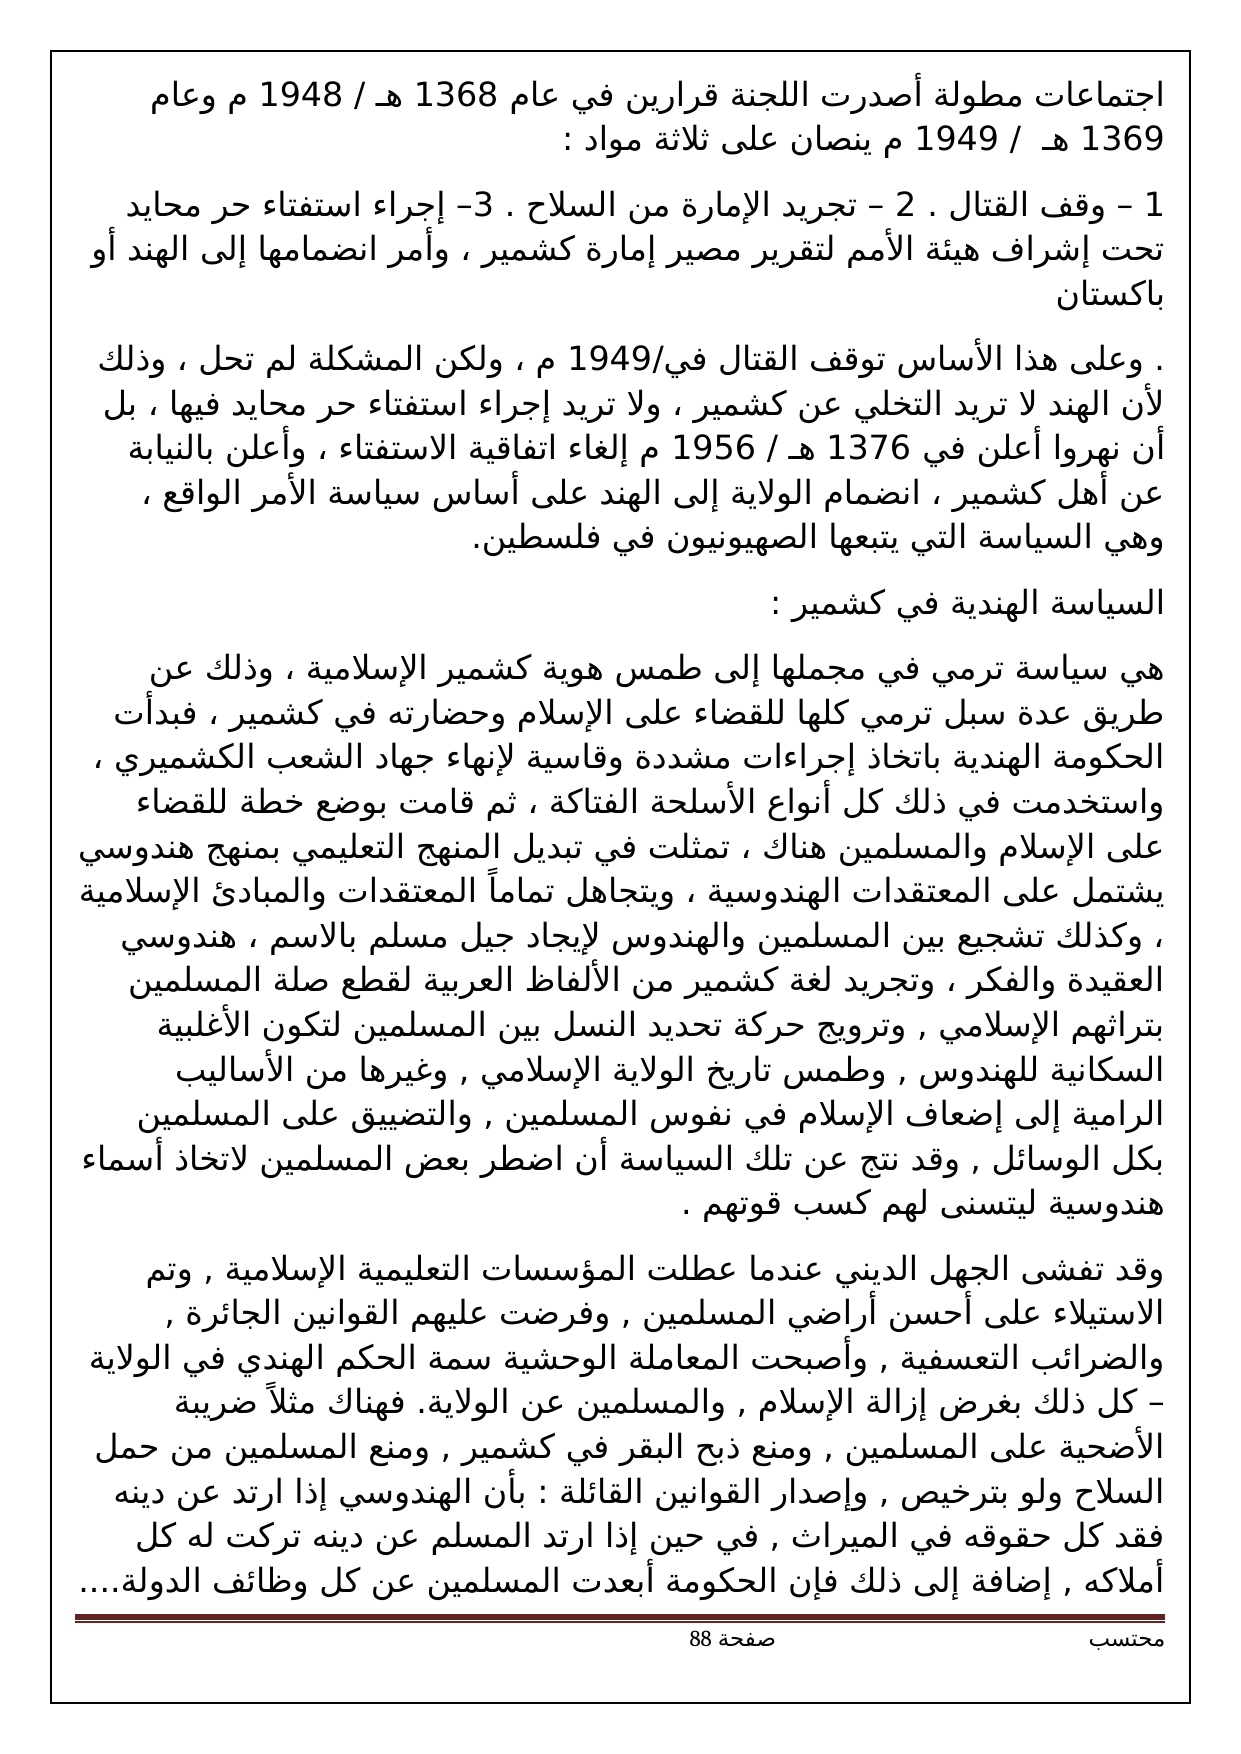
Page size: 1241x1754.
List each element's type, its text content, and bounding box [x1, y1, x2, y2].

text السياسة الهندية في كشمير : [75, 583, 1165, 622]
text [75, 75, 1165, 158]
text 1 – وقف القتال . 2 – تجريد الإمارة من السلاح . 3– إجراء استفتاء حر محايد تحت إشراف هيئة الأمم لتقرير مصير إمارة كشمير ، وأمر انضمامها إلى الهند أو باكستان [75, 185, 1165, 313]
text وقد تفشى الجهل الديني عندما عطلت المؤسسات التعليمية الإسلامية , وتم الاستيلاء على أحسن أراضي المسلمين , وفرضت عليهم القوانين الجائرة , والضرائب التعسفية , وأصبحت المعاملة الوحشية سمة الحكم الهندي في الولاية – كل ذلك بغرض إزالة الإسلام , والمسلمين عن الولاية. فهناك مثلاً ضريبة الأضحية على المسلمين , ومنع ذبح البقر في كشمير , ومنع المسلمين من حمل السلاح ولو بترخيص , وإصدار القوانين القائلة : بأن الهندوسي إذا ارتد عن دينه فقد كل حقوقه في الميراث , في حين إذا ارتد المسلم عن دينه تركت له كل أملاكه , إضافة إلى ذلك فإن الحكومة أبعدت المسلمين عن كل وظائف الدولة.... [75, 1249, 1165, 1600]
text . وعلى هذا الأساس توقف القتال في/1949 م ، ولكن المشكلة لم تحل ، وذلك لأن الهند لا تريد التخلي عن كشمير ، ولا تريد إجراء استفتاء حر محايد فيها ، بل أن نهروا أعلن في 1376 هـ / 1956 م إلغاء اتفاقية الاستفتاء ، وأعلن بالنيابة عن أهل كشمير ، انضمام الولاية إلى الهند على أساس سياسة الأمر الواقع ، وهي السياسة التي يتبعها الصهيونيون في فلسطين. [75, 339, 1165, 557]
text هي سياسة ترمي في مجملها إلى طمس هوية كشمير الإسلامية ، وذلك عن طريق عدة سبل ترمي كلها للقضاء على الإسلام وحضارته في كشمير ، فبدأت الحكومة الهندية باتخاذ إجراءات مشددة وقاسية لإنهاء جهاد الشعب الكشميري ، واستخدمت في ذلك كل أنواع الأسلحة الفتاكة ، ثم قامت بوضع خطة للقضاء على الإسلام والمسلمين هناك ، تمثلت في تبديل المنهج التعليمي بمنهج هندوسي يشتمل على المعتقدات الهندوسية ، ويتجاهل تماماً المعتقدات والمبادئ الإسلامية ، وكذلك تشجيع بين المسلمين والهندوس لإيجاد جيل مسلم بالاسم ، هندوسي العقيدة والفكر ، وتجريد لغة كشمير من الألفاظ العربية لقطع صلة المسلمين بتراثهم الإسلامي , وترويج حركة تحديد النسل بين المسلمين لتكون الأغلبية السكانية للهندوس , وطمس تاريخ الولاية الإسلامي , وغيرها من الأساليب الرامية إلى إضعاف الإسلام في نفوس المسلمين , والتضييق على المسلمين بكل الوسائل , وقد نتج عن تلك السياسة أن اضطر بعض المسلمين لاتخاذ أسماء هندوسية ليتسنى لهم كسب قوتهم . [75, 649, 1165, 1223]
